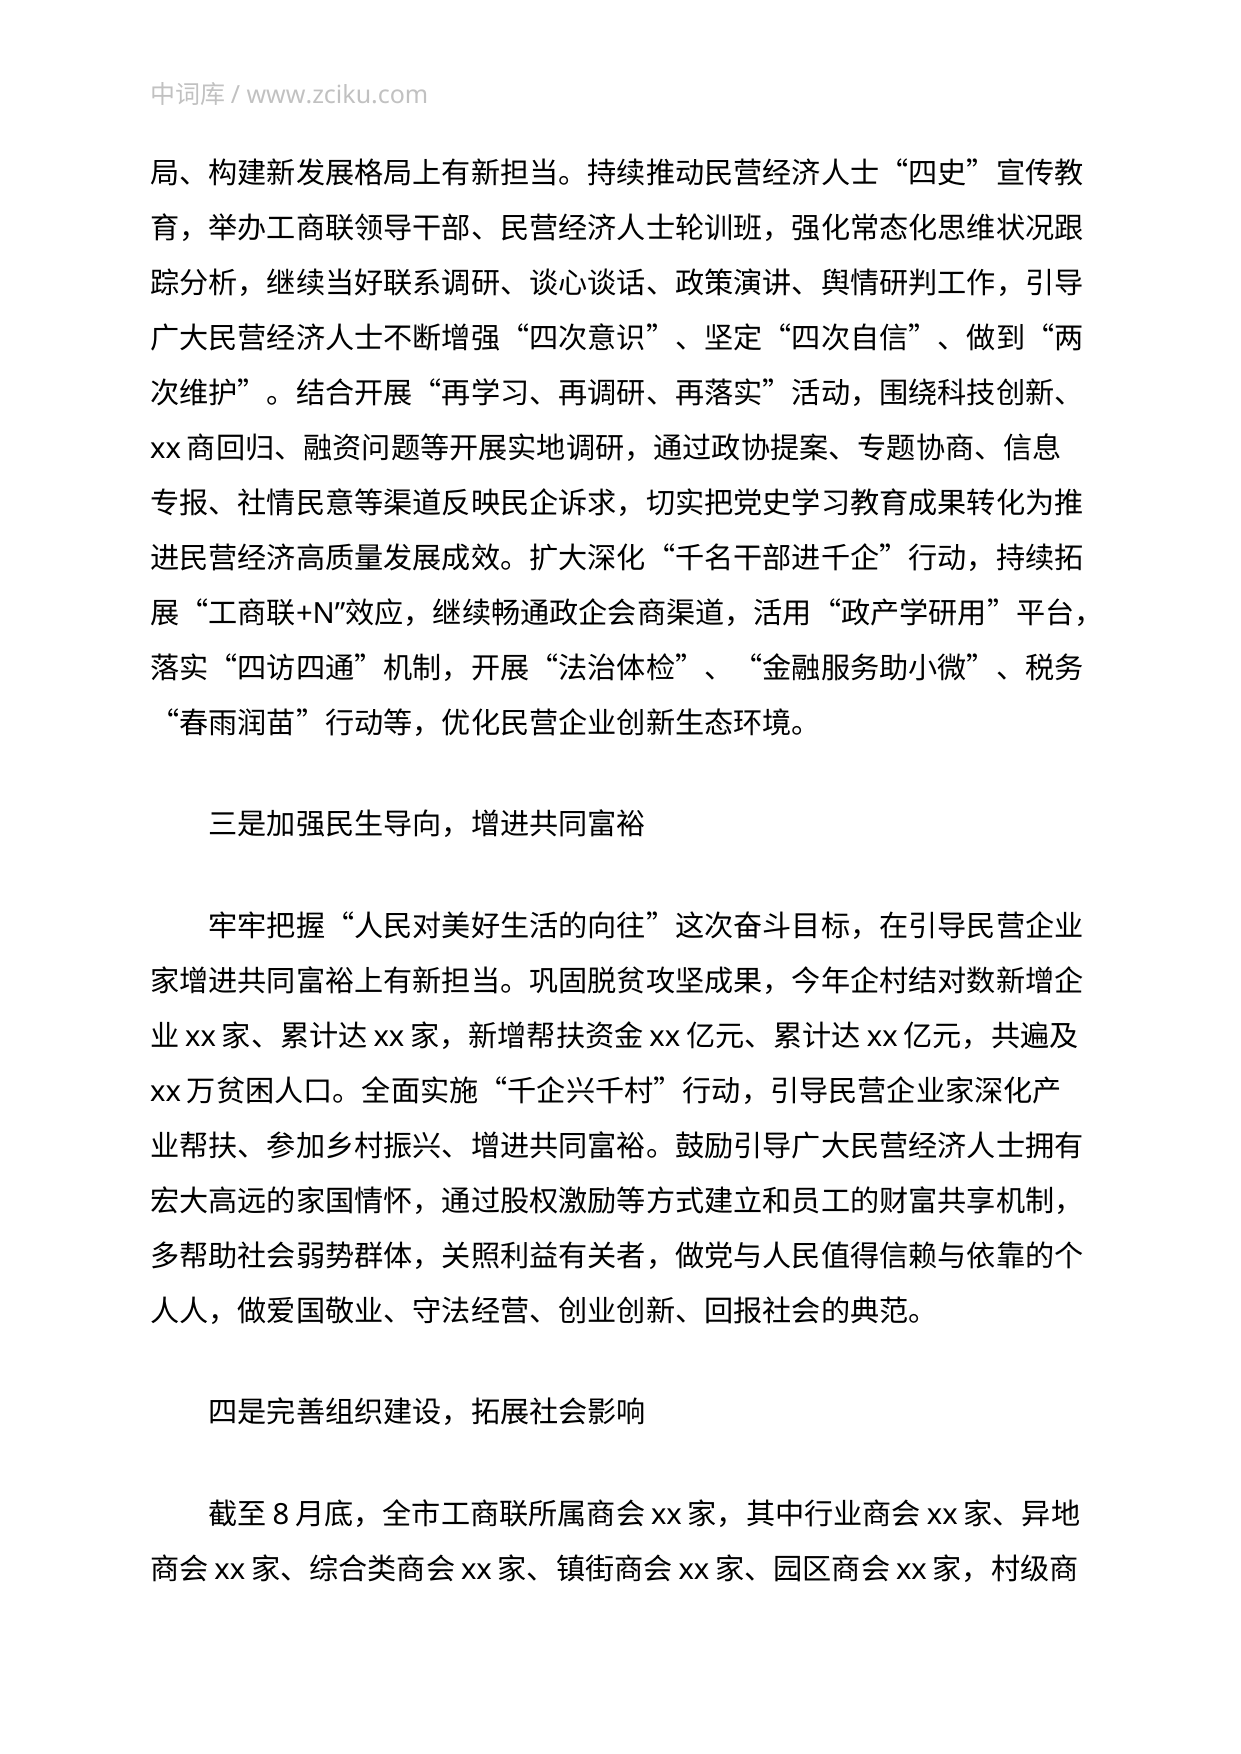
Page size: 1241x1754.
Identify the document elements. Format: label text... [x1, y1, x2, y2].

text 四是完善组织建设，拓展社会影响 [150, 1389, 1090, 1431]
text 牢牢把握“人民对美好生活的向往”这次奋斗目标，在引导民营企业家增进共同富裕上有新担当。巩固脱贫攻坚成果，今年企村结对数新增企业xx家、累计达xx家，新增帮扶资金xx亿元、累计达xx亿元，共遍及xx万贫困人口。全面实施“千企兴千村”行动，引导民营企业家深化产业帮扶、参加乡村振兴、增进共同富裕。鼓励引导广大民营经济人士拥有宏大高远的家国情怀，通过股权激励等方式建立和员工的财富共享机制，多帮助社会弱势群体，关照利益有关者，做党与人民值得信赖与依靠的个人人，做爱国敬业、守法经营、创业创新、回报社会的典范。 [150, 903, 1090, 1329]
text 三是加强民生导向，增进共同富裕 [150, 801, 1090, 843]
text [150, 1491, 1090, 1588]
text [150, 150, 1090, 741]
